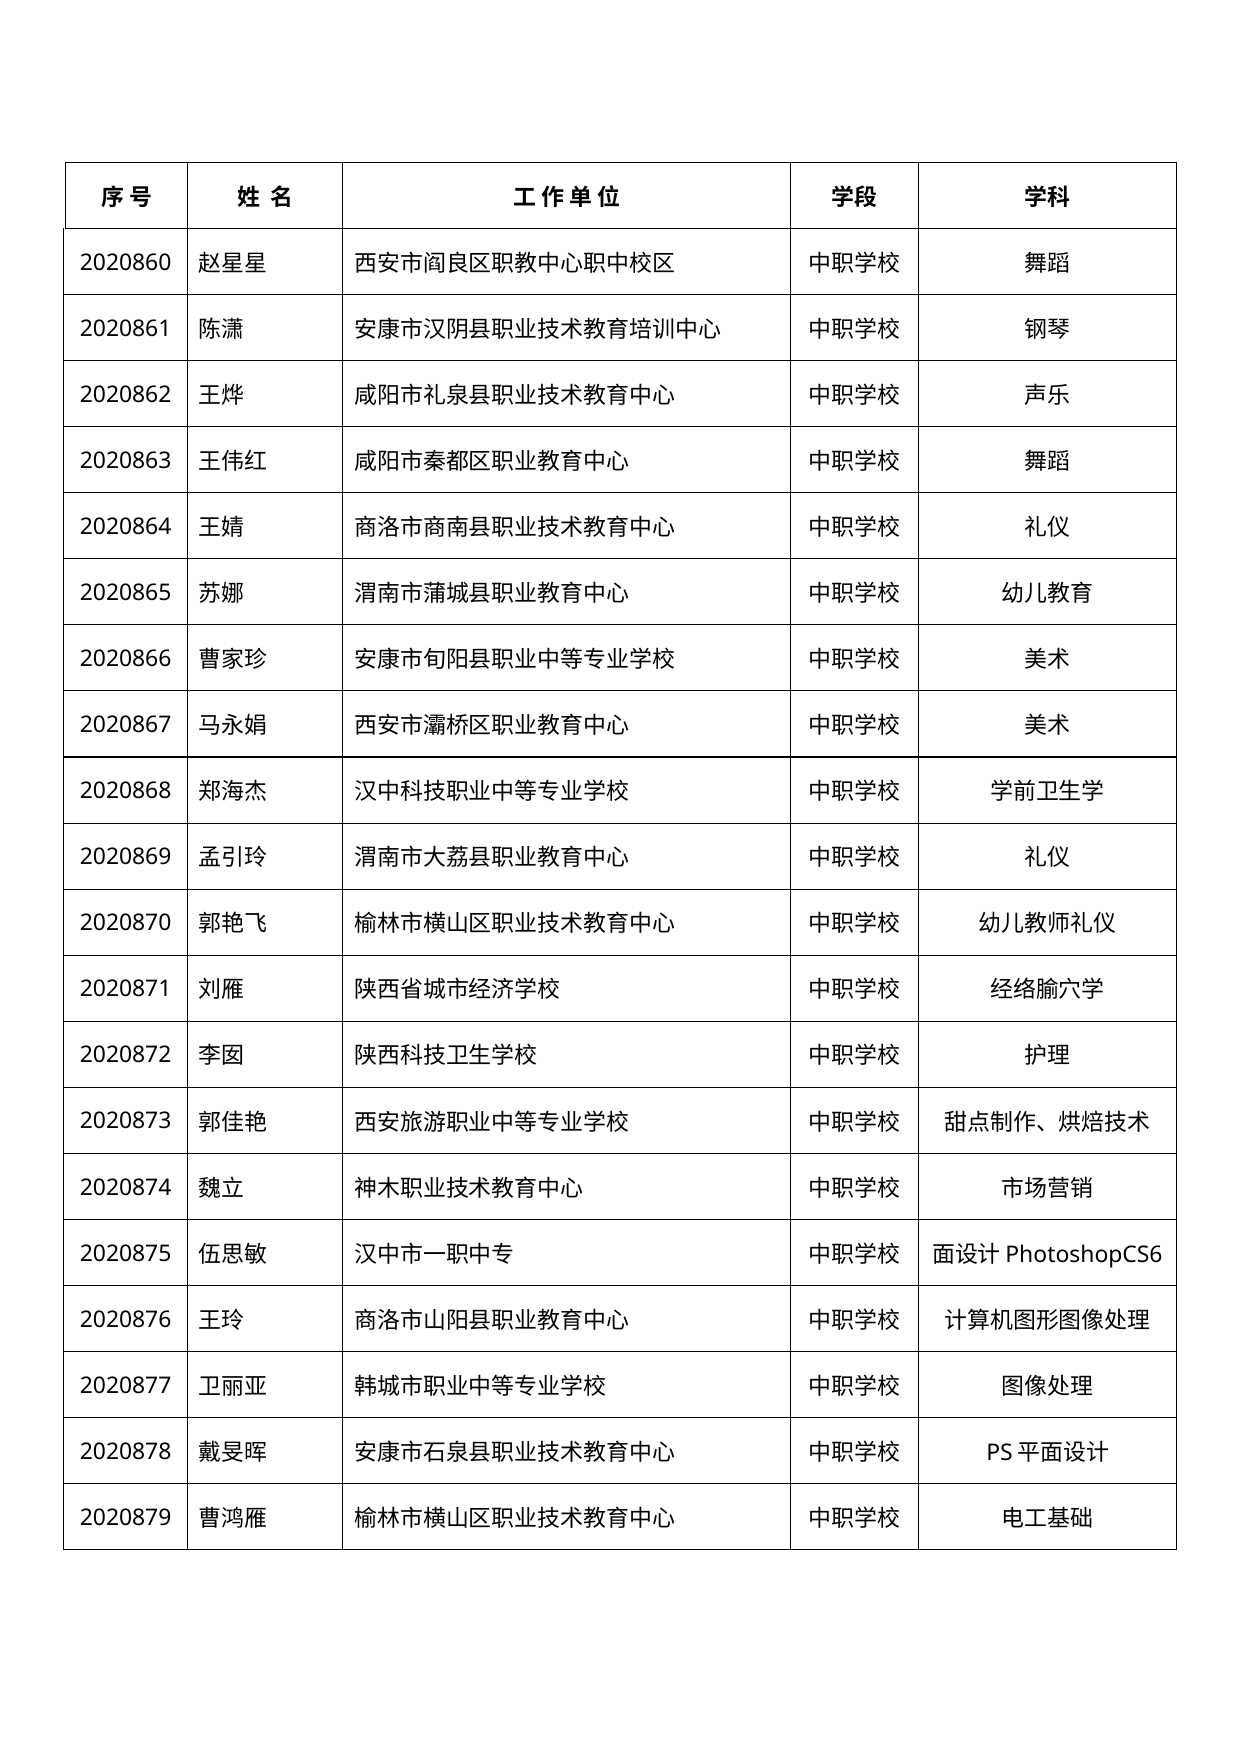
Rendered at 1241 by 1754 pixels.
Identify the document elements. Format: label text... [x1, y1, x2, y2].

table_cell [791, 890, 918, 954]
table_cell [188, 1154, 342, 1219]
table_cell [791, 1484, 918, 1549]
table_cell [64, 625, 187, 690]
table_header 姓 名 [188, 163, 342, 228]
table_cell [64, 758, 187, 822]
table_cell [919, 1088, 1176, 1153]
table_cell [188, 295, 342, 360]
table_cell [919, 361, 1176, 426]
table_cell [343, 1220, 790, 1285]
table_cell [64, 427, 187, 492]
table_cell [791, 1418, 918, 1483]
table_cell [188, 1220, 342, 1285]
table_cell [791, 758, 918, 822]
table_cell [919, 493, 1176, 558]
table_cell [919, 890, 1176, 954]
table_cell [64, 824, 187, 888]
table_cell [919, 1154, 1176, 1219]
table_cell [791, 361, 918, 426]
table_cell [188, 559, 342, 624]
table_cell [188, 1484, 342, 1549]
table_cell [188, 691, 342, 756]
table_header 工 作 单 位 [343, 163, 790, 228]
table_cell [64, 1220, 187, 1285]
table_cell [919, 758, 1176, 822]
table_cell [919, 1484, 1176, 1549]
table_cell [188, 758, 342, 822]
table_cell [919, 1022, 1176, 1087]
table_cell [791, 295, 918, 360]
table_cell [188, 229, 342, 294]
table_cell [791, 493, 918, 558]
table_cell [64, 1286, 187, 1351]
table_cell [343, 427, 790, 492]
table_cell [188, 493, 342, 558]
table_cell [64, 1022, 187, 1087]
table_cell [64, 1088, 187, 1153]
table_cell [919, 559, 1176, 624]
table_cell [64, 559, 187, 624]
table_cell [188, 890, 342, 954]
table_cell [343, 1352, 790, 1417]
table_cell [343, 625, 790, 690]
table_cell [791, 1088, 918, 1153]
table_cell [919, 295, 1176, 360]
table_header 序 号 [66, 163, 187, 228]
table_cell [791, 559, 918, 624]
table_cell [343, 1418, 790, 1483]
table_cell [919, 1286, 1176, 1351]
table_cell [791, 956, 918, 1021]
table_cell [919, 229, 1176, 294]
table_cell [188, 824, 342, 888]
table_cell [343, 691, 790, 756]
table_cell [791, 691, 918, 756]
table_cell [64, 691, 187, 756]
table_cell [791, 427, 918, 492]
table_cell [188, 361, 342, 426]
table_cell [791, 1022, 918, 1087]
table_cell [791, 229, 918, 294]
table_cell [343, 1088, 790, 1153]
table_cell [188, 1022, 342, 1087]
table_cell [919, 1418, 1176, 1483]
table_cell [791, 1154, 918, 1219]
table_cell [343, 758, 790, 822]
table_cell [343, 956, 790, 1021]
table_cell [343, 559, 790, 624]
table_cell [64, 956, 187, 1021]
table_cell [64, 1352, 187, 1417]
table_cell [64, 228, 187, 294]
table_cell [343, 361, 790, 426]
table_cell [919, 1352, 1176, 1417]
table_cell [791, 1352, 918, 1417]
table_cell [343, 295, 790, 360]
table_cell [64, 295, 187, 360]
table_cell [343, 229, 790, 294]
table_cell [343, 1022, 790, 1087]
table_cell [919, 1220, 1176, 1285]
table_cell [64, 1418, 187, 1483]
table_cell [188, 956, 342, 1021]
table_header 学科 [919, 163, 1176, 228]
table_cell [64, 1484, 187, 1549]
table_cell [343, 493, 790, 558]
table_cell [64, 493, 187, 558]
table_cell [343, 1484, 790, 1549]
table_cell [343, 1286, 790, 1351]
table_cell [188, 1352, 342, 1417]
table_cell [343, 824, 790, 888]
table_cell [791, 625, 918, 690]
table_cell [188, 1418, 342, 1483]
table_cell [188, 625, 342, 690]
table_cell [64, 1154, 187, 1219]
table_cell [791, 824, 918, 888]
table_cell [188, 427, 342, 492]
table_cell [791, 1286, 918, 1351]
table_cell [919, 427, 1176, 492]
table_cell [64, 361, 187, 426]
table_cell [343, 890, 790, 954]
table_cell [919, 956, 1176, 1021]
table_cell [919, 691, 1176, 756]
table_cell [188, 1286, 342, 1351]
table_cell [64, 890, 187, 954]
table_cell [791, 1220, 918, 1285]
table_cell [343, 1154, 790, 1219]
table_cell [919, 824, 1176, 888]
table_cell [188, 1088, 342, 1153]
table_header 学段 [791, 163, 918, 228]
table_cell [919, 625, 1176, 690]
